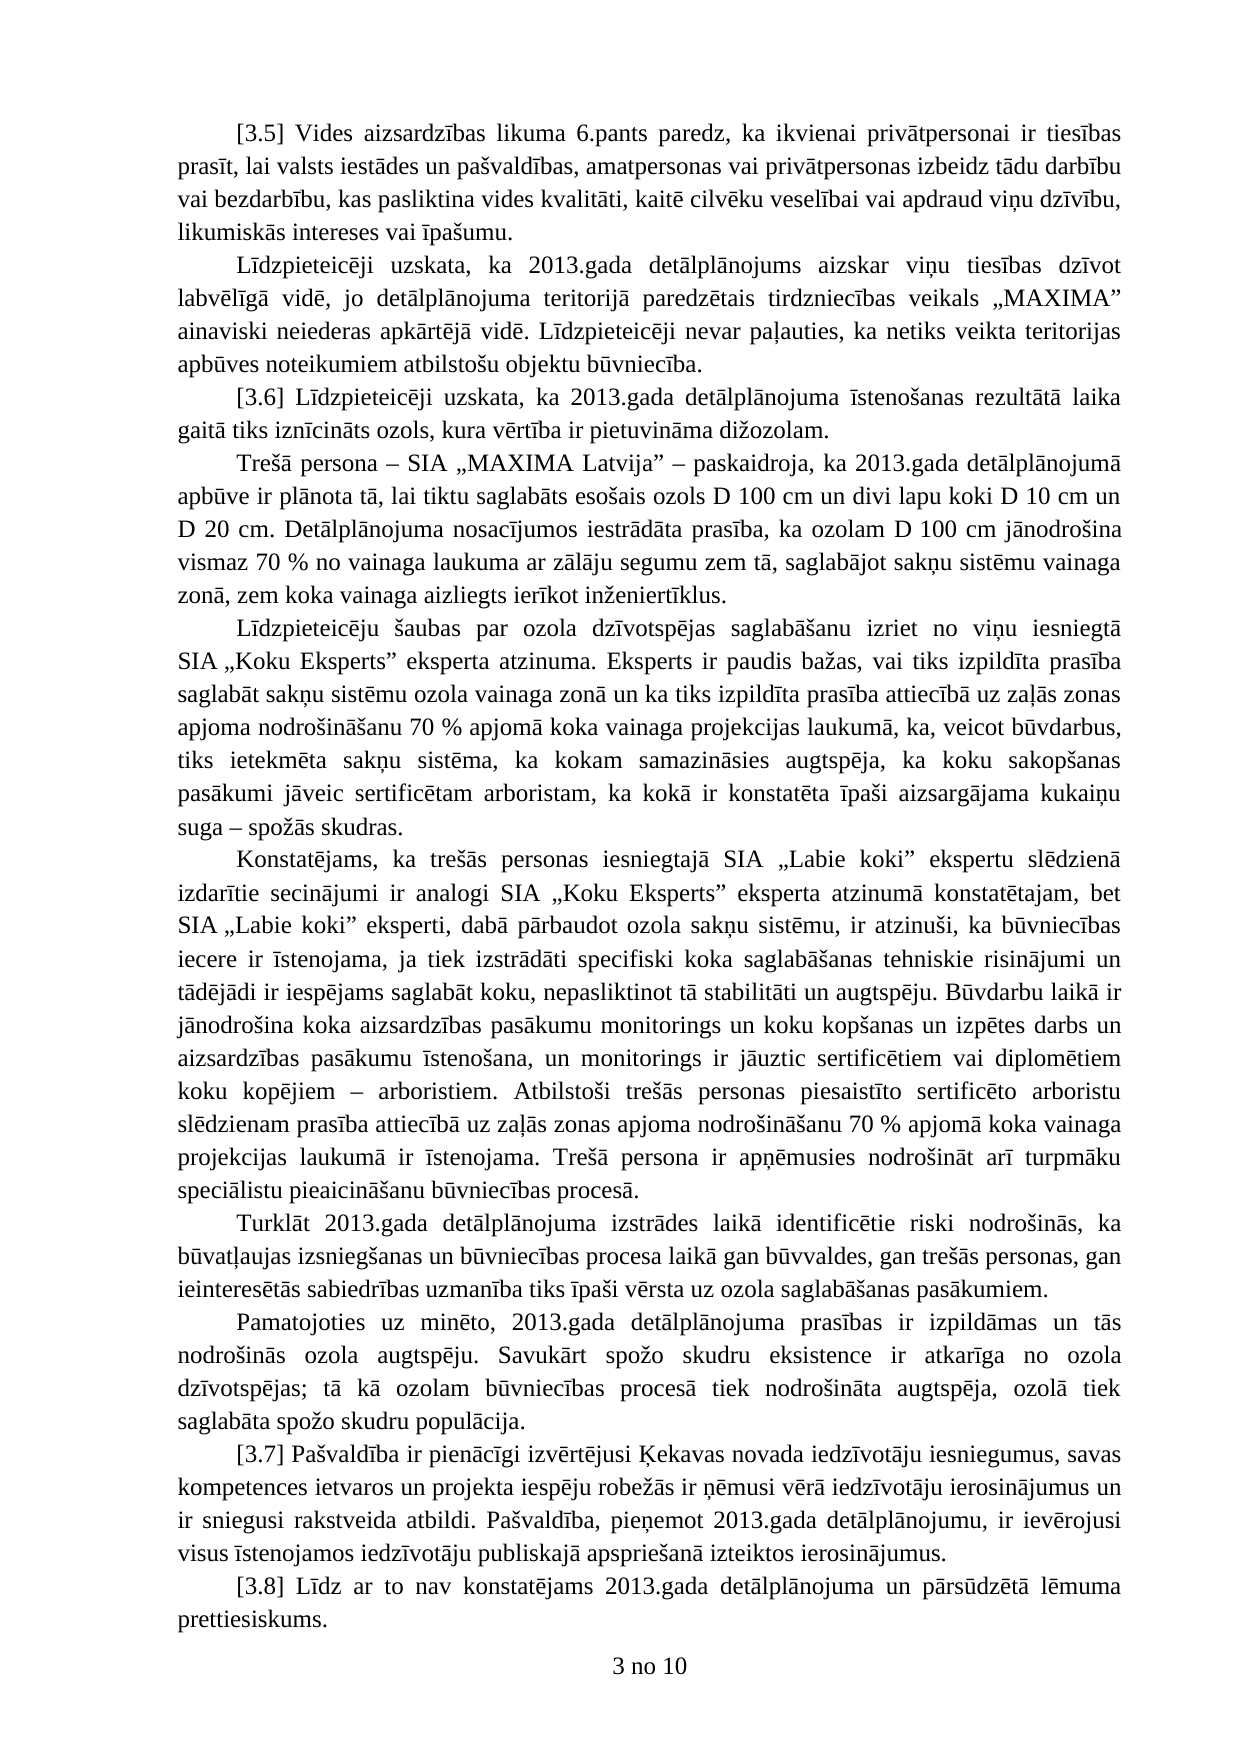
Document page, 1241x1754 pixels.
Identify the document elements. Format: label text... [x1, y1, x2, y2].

text Pamatojoties uz minēto, 2013.gada detālplānojuma prasības ir izpildāmas un tās nodrošinās ozola augtspēju. Savukārt spožo skudru eksistence ir atkarīga no ozola dzīvotspējas; tā kā ozolam būvniecības procesā tiek nodrošināta augtspēja, ozolā tiek saglabāta spožo skudru populācija. [177, 1307, 1122, 1435]
text Konstatējams, ka trešās personas iesniegtajā SIA „Labie koki” ekspertu slēdzienā izdarītie secinājumi ir analogi SIA „Koku Eksperts” eksperta atzinumā konstatētajam, bet SIA „Labie koki” eksperti, dabā pārbaudot ozola sakņu sistēmu, ir atzinuši, ka būvniecības iecere ir īstenojama, ja tiek izstrādāti specifiski koka saglabāšanas tehniskie risinājumi un tādējādi ir iespējams saglabāt koku, nepasliktinot tā stabilitāti un augtspēju. Būvdarbu laikā ir jānodrošina koka aizsardzības pasākumu monitorings un koku kopšanas un izpētes darbs un aizsardzības pasākumu īstenošana, un monitorings ir jāuztic sertificētiem vai diplomētiem koku kopējiem – arboristiem. Atbilstoši trešās personas piesaistīto sertificēto arboristu slēdzienam prasība attiecībā uz zaļās zonas apjoma nodrošināšanu 70 % apjomā koka vainaga projekcijas laukumā ir īstenojama. Trešā persona ir apņēmusies nodrošināt arī turpmāku speciālistu pieaicināšanu būvniecības procesā. [177, 844, 1122, 1203]
text [3.5] Vides aizsardzības likuma 6.pants paredz, ka ikvienai privātpersonai ir tiesības prasīt, lai valsts iestādes un pašvaldības, amatpersonas vai privātpersonas izbeidz tādu darbību vai bezdarbību, kas pasliktina vides kvalitāti, kaitē cilvēku veselībai vai apdraud viņu dzīvību, likumiskās intereses vai īpašumu. [177, 118, 1122, 246]
text [3.8] Līdz ar to nav konstatējams 2013.gada detālplānojuma un pārsūdzētā lēmuma prettiesiskums. [177, 1571, 1122, 1633]
text Trešā persona – SIA „MAXIMA Latvija” – paskaidroja, ka 2013.gada detālplānojumā apbūve ir plānota tā, lai tiktu saglabāts esošais ozols D 100 cm un divi lapu koki D 10 cm un D 20 cm. Detālplānojuma nosacījumos iestrādāta prasība, ka ozolam D 100 cm jānodrošina vismaz 70 % no vainaga laukuma ar zālāju segumu zem tā, saglabājot sakņu sistēmu vainaga zonā, zem koka vainaga aizliegts ierīkot inženiertīklus. [177, 448, 1122, 609]
text [3.7] Pašvaldība ir pienācīgi izvērtējusi Ķekavas novada iedzīvotāju iesniegumus, savas kompetences ietvaros un projekta iespēju robežās ir ņēmusi vērā iedzīvotāju ierosinājumus un ir sniegusi rakstveida atbildi. Pašvaldība, pieņemot 2013.gada detālplānojumu, ir ievērojusi visus īstenojamos iedzīvotāju publiskajā apspriešanā izteiktos ierosinājumus. [177, 1439, 1122, 1567]
text Līdzpieteicēji uzskata, ka 2013.gada detālplānojums aizskar viņu tiesības dzīvot labvēlīgā vidē, jo detālplānojuma teritorijā paredzētais tirdzniecības veikals „MAXIMA” ainaviski neiederas apkārtējā vidē. Līdzpieteicēji nevar paļauties, ka netiks veikta teritorijas apbūves noteikumiem atbilstošu objektu būvniecība. [177, 250, 1122, 378]
text Turklāt 2013.gada detālplānojuma izstrādes laikā identificētie riski nodrošinās, ka būvatļaujas izsniegšanas un būvniecības procesa laikā gan būvvaldes, gan trešās personas, gan ieinteresētās sabiedrības uzmanība tiks īpaši vērsta uz ozola saglabāšanas pasākumiem. [177, 1208, 1122, 1303]
text Līdzpieteicēju šaubas par ozola dzīvotspējas saglabāšanu izriet no viņu iesniegtā SIA „Koku Eksperts” eksperta atzinuma. Eksperts ir paudis bažas, vai tiks izpildīta prasība saglabāt sakņu sistēmu ozola vainaga zonā un ka tiks izpildīta prasība attiecībā uz zaļās zonas apjoma nodrošināšanu 70 % apjomā koka vainaga projekcijas laukumā, ka, veicot būvdarbus, tiks ietekmēta sakņu sistēma, ka kokam samazināsies augtspēja, ka koku sakopšanas pasākumi jāveic sertificētam arboristam, ka kokā ir konstatēta īpaši aizsargājama kukaiņu suga – spožās skudras. [177, 613, 1122, 840]
text [3.6] Līdzpieteicēji uzskata, ka 2013.gada detālplānojuma īstenošanas rezultātā laika gaitā tiks iznīcināts ozols, kura vērtība ir pietuvināma dižozolam. [177, 382, 1122, 444]
